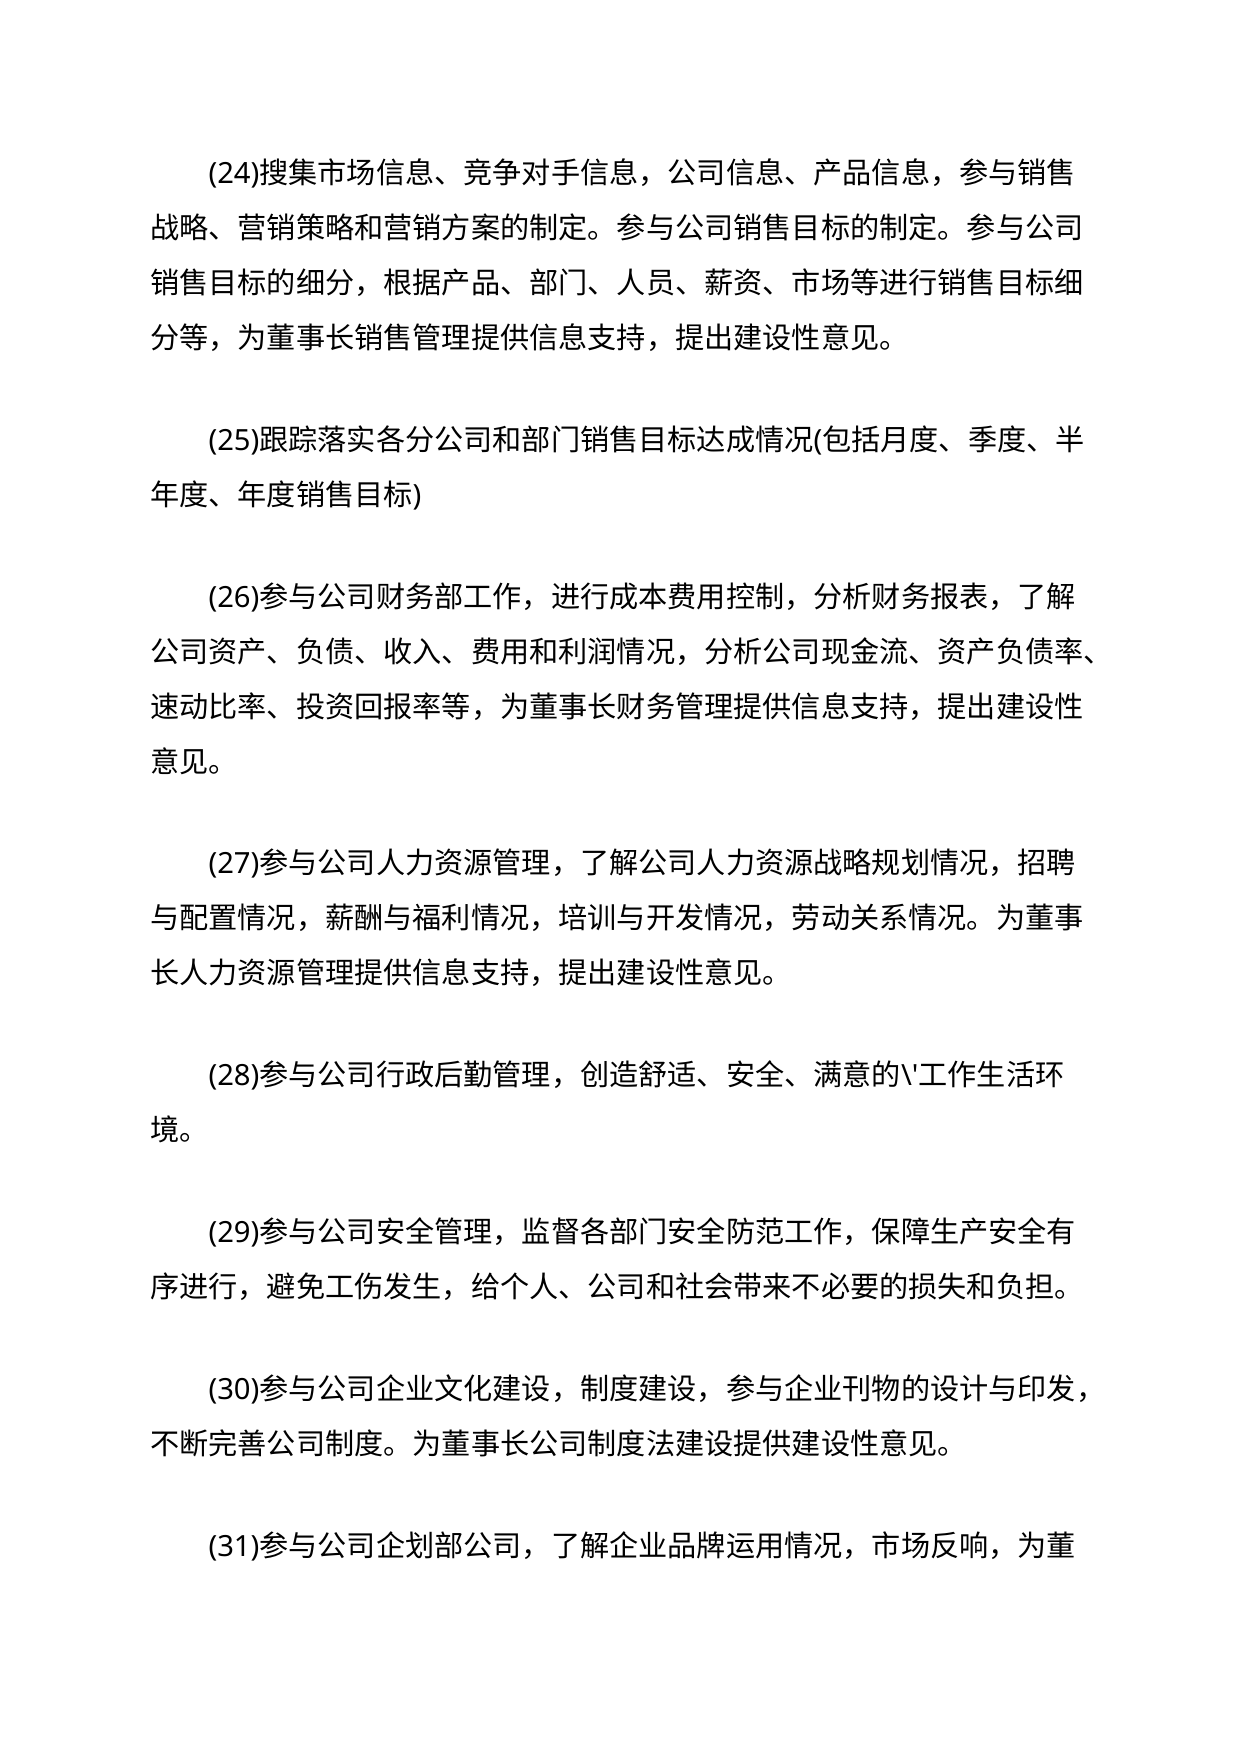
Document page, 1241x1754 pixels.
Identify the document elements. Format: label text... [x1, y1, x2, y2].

text (25)跟踪落实各分公司和部门销售目标达成情况(包括月度、季度、半年度、年度销售目标) [150, 417, 1090, 514]
text (30)参与公司企业文化建设，制度建设，参与企业刊物的设计与印发，不断完善公司制度。为董事长公司制度法建设提供建设性意见。 [150, 1365, 1090, 1463]
text (26)参与公司财务部工作，进行成本费用控制，分析财务报表，了解公司资产、负债、收入、费用和利润情况，分析公司现金流、资产负债率、速动比率、投资回报率等，为董事长财务管理提供信息支持，提出建设性意见。 [150, 573, 1090, 781]
text (29)参与公司安全管理，监督各部门安全防范工作，保障生产安全有序进行，避免工伤发生，给个人、公司和社会带来不必要的损失和负担。 [150, 1208, 1090, 1306]
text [150, 1522, 1090, 1564]
text (28)参与公司行政后勤管理，创造舒适、安全、满意的\'工作生活环境。 [150, 1052, 1090, 1149]
text (24)搜集市场信息、竞争对手信息，公司信息、产品信息，参与销售战略、营销策略和营销方案的制定。参与公司销售目标的制定。参与公司销售目标的细分，根据产品、部门、人员、薪资、市场等进行销售目标细分等，为董事长销售管理提供信息支持，提出建设性意见。 [150, 150, 1090, 357]
text (27)参与公司人力资源管理，了解公司人力资源战略规划情况，招聘与配置情况，薪酬与福利情况，培训与开发情况，劳动关系情况。为董事长人力资源管理提供信息支持，提出建设性意见。 [150, 840, 1090, 992]
